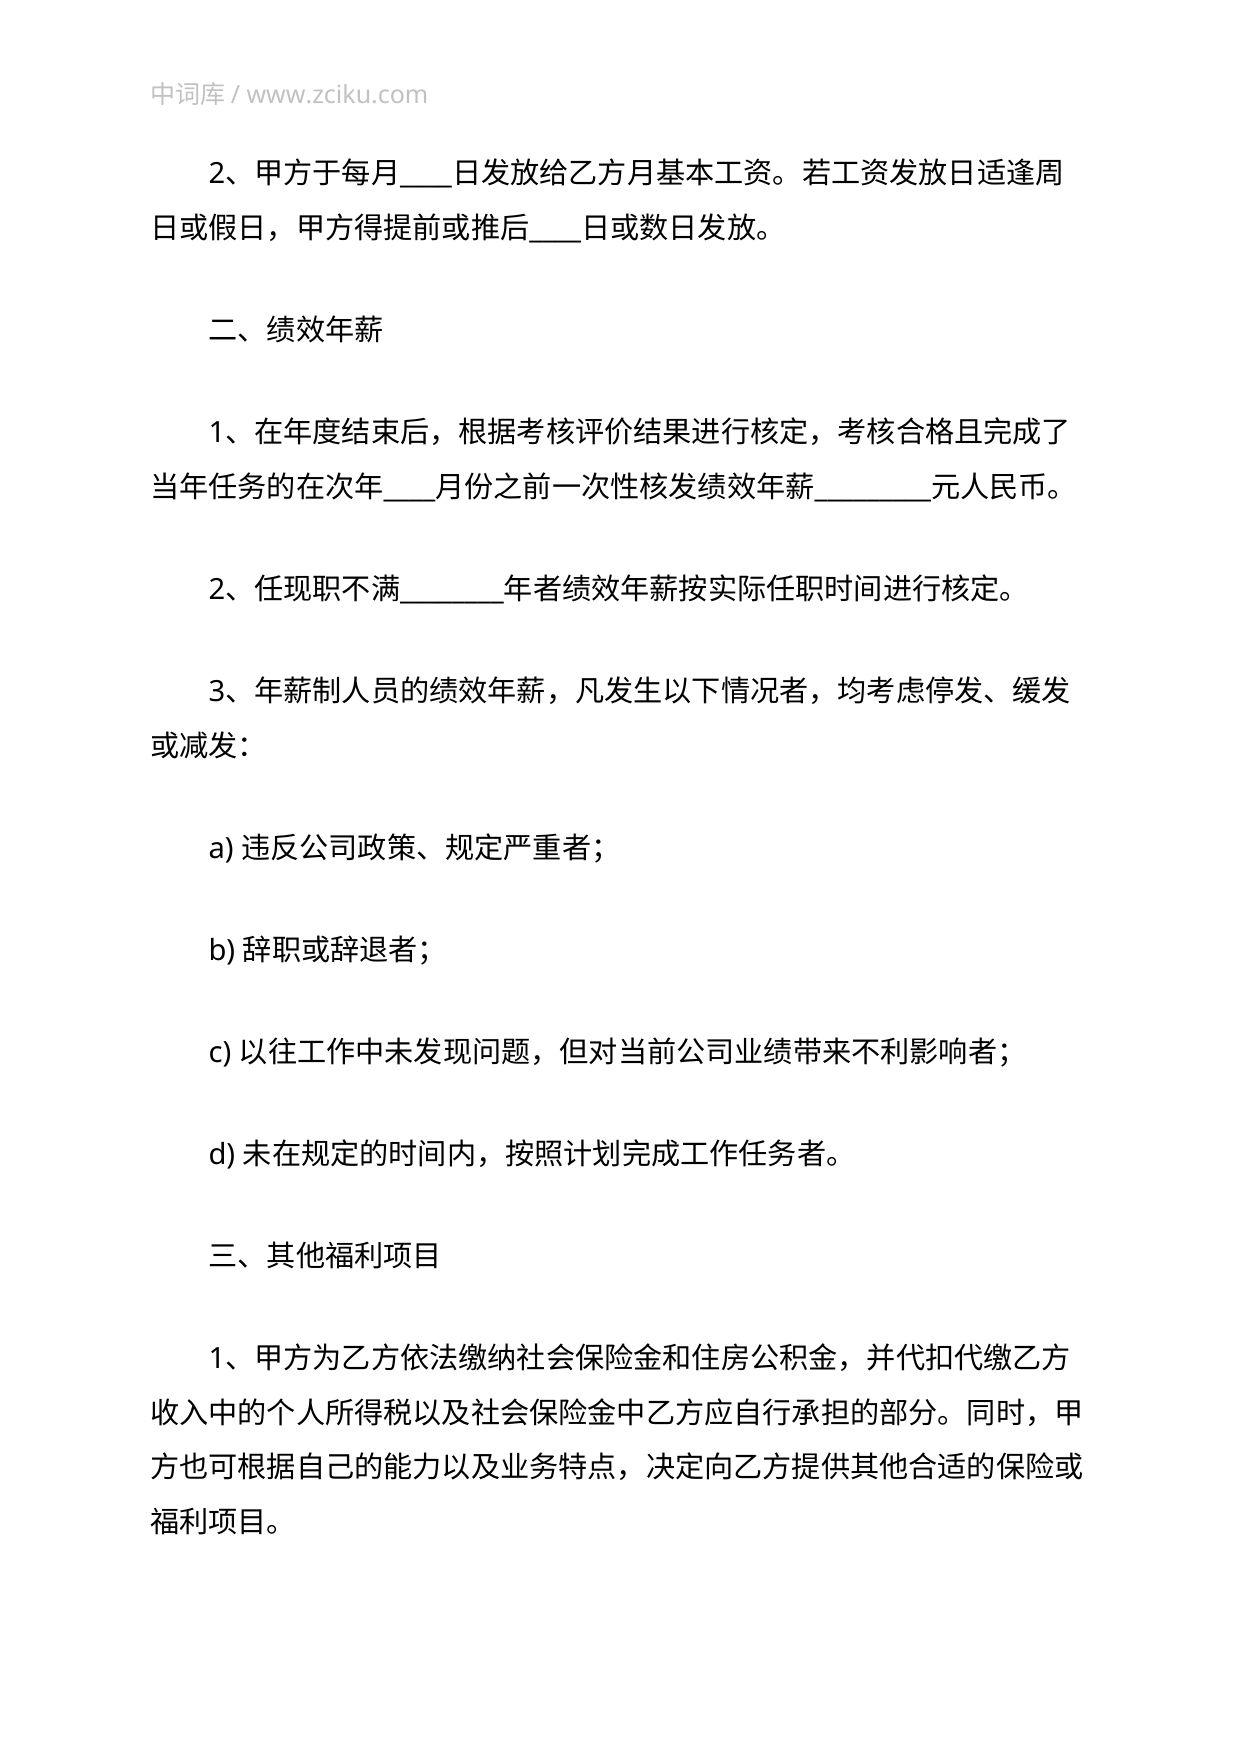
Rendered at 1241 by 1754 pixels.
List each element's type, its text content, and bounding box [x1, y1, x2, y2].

text d) 未在规定的时间内，按照计划完成工作任务者。 [150, 1130, 1090, 1173]
text 3、年薪制人员的绩效年薪，凡发生以下情况者，均考虑停发、缓发或减发： [150, 668, 1090, 765]
text 2、甲方于每月____日发放给乙方月基本工资。若工资发放日适逢周日或假日，甲方得提前或推后____日或数日发放。 [150, 150, 1090, 247]
text 1、在年度结束后，根据考核评价结果进行核定，考核合格且完成了当年任务的在次年____月份之前一次性核发绩效年薪_________元人民币。 [150, 409, 1090, 506]
text 三、其他福利项目 [150, 1232, 1090, 1275]
text b) 辞职或辞退者； [150, 926, 1090, 969]
text 2、任现职不满________年者绩效年薪按实际任职时间进行核定。 [150, 566, 1090, 608]
text a) 违反公司政策、规定严重者； [150, 824, 1090, 867]
text 二、绩效年薪 [150, 307, 1090, 349]
text c) 以往工作中未发现问题，但对当前公司业绩带来不利影响者； [150, 1028, 1090, 1071]
text 1、甲方为乙方依法缴纳社会保险金和住房公积金，并代扣代缴乙方收入中的个人所得税以及社会保险金中乙方应自行承担的部分。同时，甲方也可根据自己的能力以及业务特点，决定向乙方提供其他合适的保险或福利项目。 [150, 1334, 1090, 1541]
